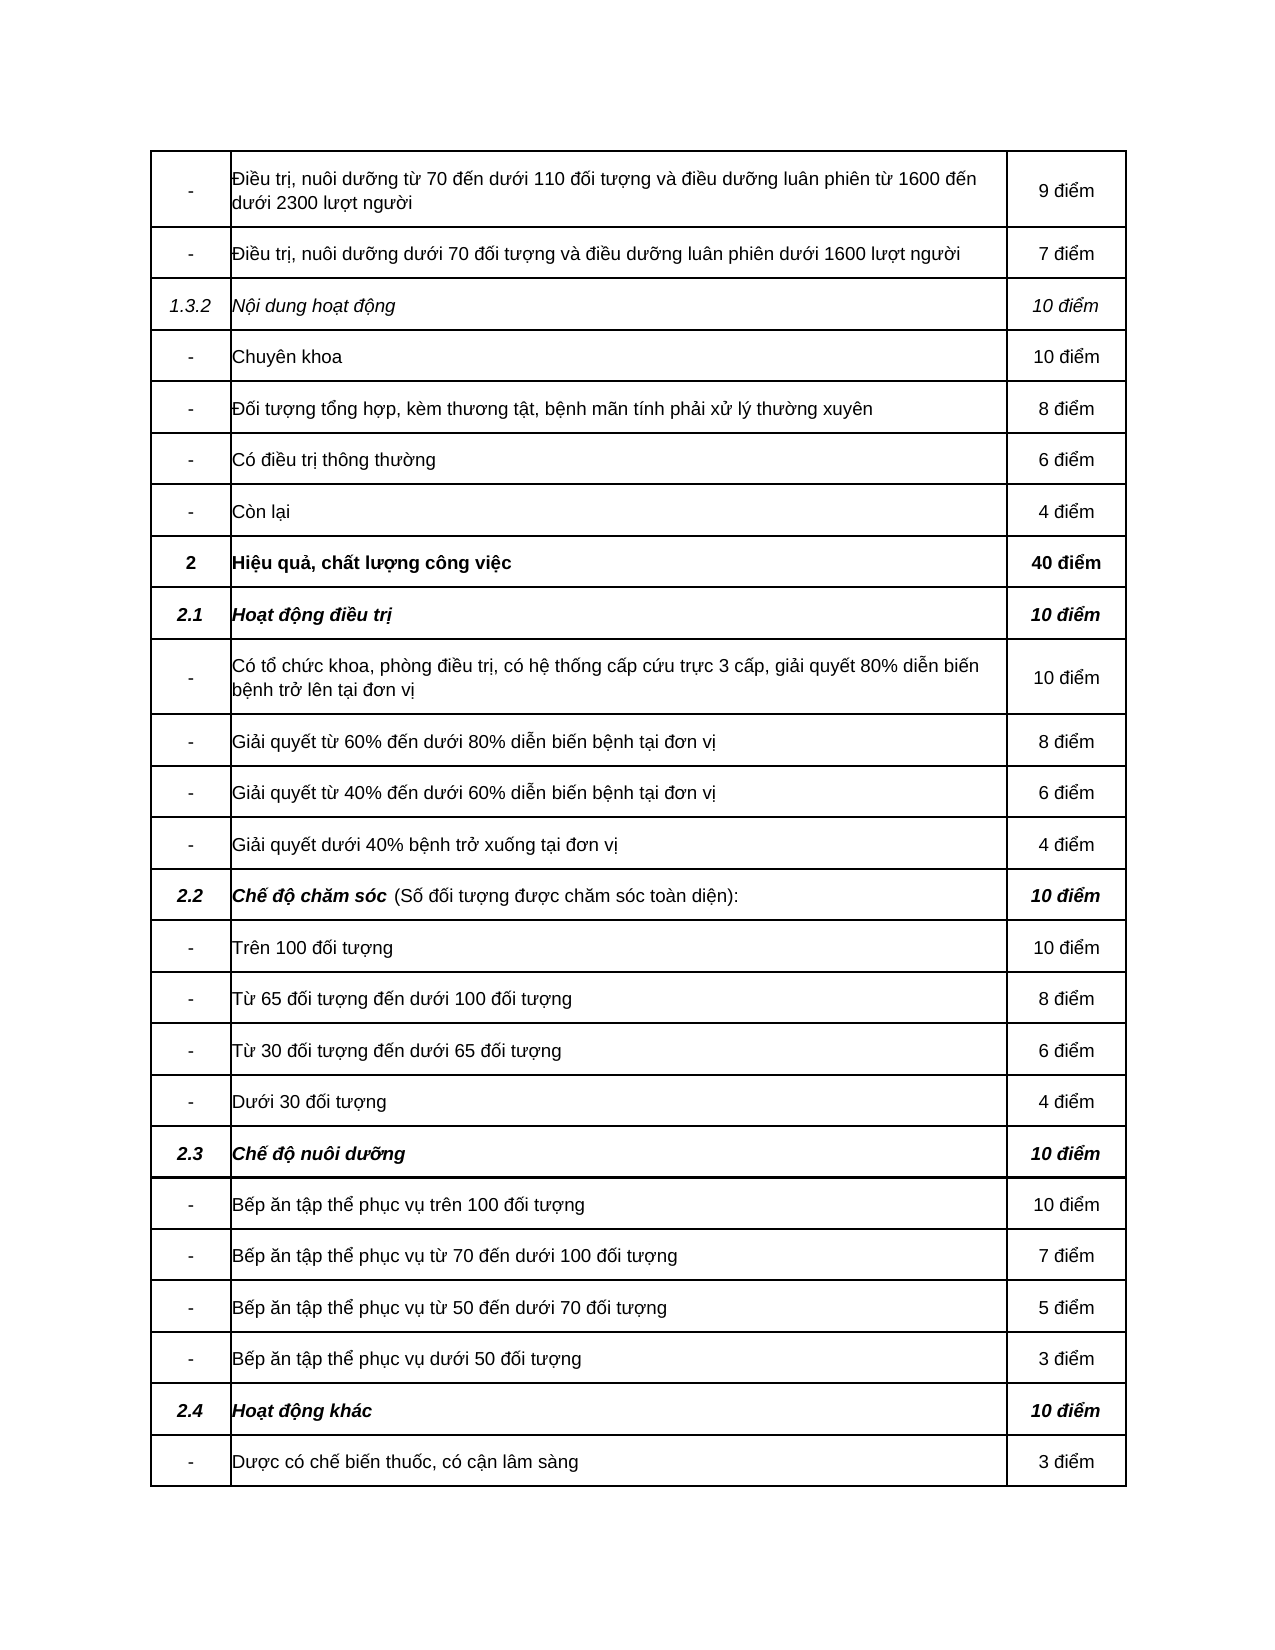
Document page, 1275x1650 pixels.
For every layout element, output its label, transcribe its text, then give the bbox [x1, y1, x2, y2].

table_cell - [152, 1436, 230, 1485]
table_cell 3 điểm [1008, 1436, 1125, 1485]
table_cell - [152, 1076, 230, 1125]
table_cell - [152, 1333, 230, 1382]
table_cell 6 điểm [1008, 434, 1125, 483]
table_cell 2.3 [152, 1127, 230, 1176]
table_cell Bếp ăn tập thể phục vụ dưới 50 đối tượng [232, 1333, 1006, 1382]
table_cell - [152, 382, 230, 432]
table_cell 6 điểm [1008, 767, 1125, 816]
table_cell 10 điểm [1008, 640, 1125, 713]
table_cell Chế độ chăm sóc (Số đối tượng được chăm sóc toàn diện): [232, 870, 1006, 919]
table_cell - [152, 434, 230, 483]
table_cell Bếp ăn tập thể phục vụ từ 70 đến dưới 100 đối tượng [232, 1230, 1006, 1279]
table_cell 4 điểm [1008, 1076, 1125, 1125]
table_cell 7 điểm [1008, 1230, 1125, 1279]
table_cell 2 [152, 537, 230, 586]
table_cell Điều trị, nuôi dưỡng từ 70 đến dưới 110 đối tượng và điều dưỡng luân phiên từ 1600 đến dưới 2300 lượt người [232, 152, 1006, 226]
table_cell Giải quyết từ 40% đến dưới 60% diễn biến bệnh tại đơn vị [232, 767, 1006, 816]
table_cell - [152, 640, 230, 713]
table_cell Giải quyết dưới 40% bệnh trở xuống tại đơn vị [232, 818, 1006, 868]
table_cell - [152, 485, 230, 534]
table_cell - [152, 1230, 230, 1279]
table_cell 5 điểm [1008, 1281, 1125, 1331]
table_cell 7 điểm [1008, 228, 1125, 277]
table_cell 10 điểm [1008, 1179, 1125, 1228]
table_cell - [152, 818, 230, 868]
table_cell 4 điểm [1008, 818, 1125, 868]
table_cell 8 điểm [1008, 973, 1125, 1022]
table_cell - [152, 921, 230, 971]
table_cell - [152, 152, 230, 226]
table_cell Dược có chế biến thuốc, có cận lâm sàng [232, 1436, 1006, 1485]
table_cell 10 điểm [1008, 588, 1125, 637]
table_cell 9 điểm [1008, 152, 1125, 226]
table_cell Bếp ăn tập thể phục vụ trên 100 đối tượng [232, 1179, 1006, 1228]
table_cell - [152, 1179, 230, 1228]
table_cell - [152, 767, 230, 816]
table_cell Chuyên khoa [232, 331, 1006, 380]
table_cell Đối tượng tổng hợp, kèm thương tật, bệnh mãn tính phải xử lý thường xuyên [232, 382, 1006, 432]
table_cell Chế độ nuôi dưỡng [232, 1127, 1006, 1176]
table_cell 10 điểm [1008, 279, 1125, 329]
table_cell 10 điểm [1008, 870, 1125, 919]
table_cell Có điều trị thông thường [232, 434, 1006, 483]
table_cell Dưới 30 đối tượng [232, 1076, 1006, 1125]
table_cell 6 điểm [1008, 1024, 1125, 1073]
table_cell - [152, 331, 230, 380]
table_cell - [152, 715, 230, 765]
table_cell 1.3.2 [152, 279, 230, 329]
table_cell Trên 100 đối tượng [232, 921, 1006, 971]
table_cell 8 điểm [1008, 715, 1125, 765]
table_cell - [152, 1024, 230, 1073]
table_cell Nội dung hoạt động [232, 279, 1006, 329]
table_cell Hoạt động khác [232, 1384, 1006, 1434]
table_cell Hoạt động điều trị [232, 588, 1006, 637]
table_cell - [152, 1281, 230, 1331]
table_cell Hiệu quả, chất lượng công việc [232, 537, 1006, 586]
table_cell 10 điểm [1008, 1127, 1125, 1176]
table_cell Từ 65 đối tượng đến dưới 100 đối tượng [232, 973, 1006, 1022]
table_cell 3 điểm [1008, 1333, 1125, 1382]
table_cell Còn lại [232, 485, 1006, 534]
table_cell 2.4 [152, 1384, 230, 1434]
table_cell 2.2 [152, 870, 230, 919]
table_cell 10 điểm [1008, 331, 1125, 380]
table_cell 10 điểm [1008, 921, 1125, 971]
table_cell - [152, 973, 230, 1022]
table_cell Điều trị, nuôi dưỡng dưới 70 đối tượng và điều dưỡng luân phiên dưới 1600 lượt người [232, 228, 1006, 277]
table_cell 2.1 [152, 588, 230, 637]
table_cell - [152, 228, 230, 277]
table_cell Từ 30 đối tượng đến dưới 65 đối tượng [232, 1024, 1006, 1073]
table_cell 4 điểm [1008, 485, 1125, 534]
table_cell 8 điểm [1008, 382, 1125, 432]
table_cell Có tổ chức khoa, phòng điều trị, có hệ thống cấp cứu trực 3 cấp, giải quyết 80% diễn biến bệnh trở lên tại đơn vị [232, 640, 1006, 713]
table_cell Bếp ăn tập thể phục vụ từ 50 đến dưới 70 đối tượng [232, 1281, 1006, 1331]
table_cell 40 điểm [1008, 537, 1125, 586]
table_cell Giải quyết từ 60% đến dưới 80% diễn biến bệnh tại đơn vị [232, 715, 1006, 765]
table_cell 10 điểm [1008, 1384, 1125, 1434]
